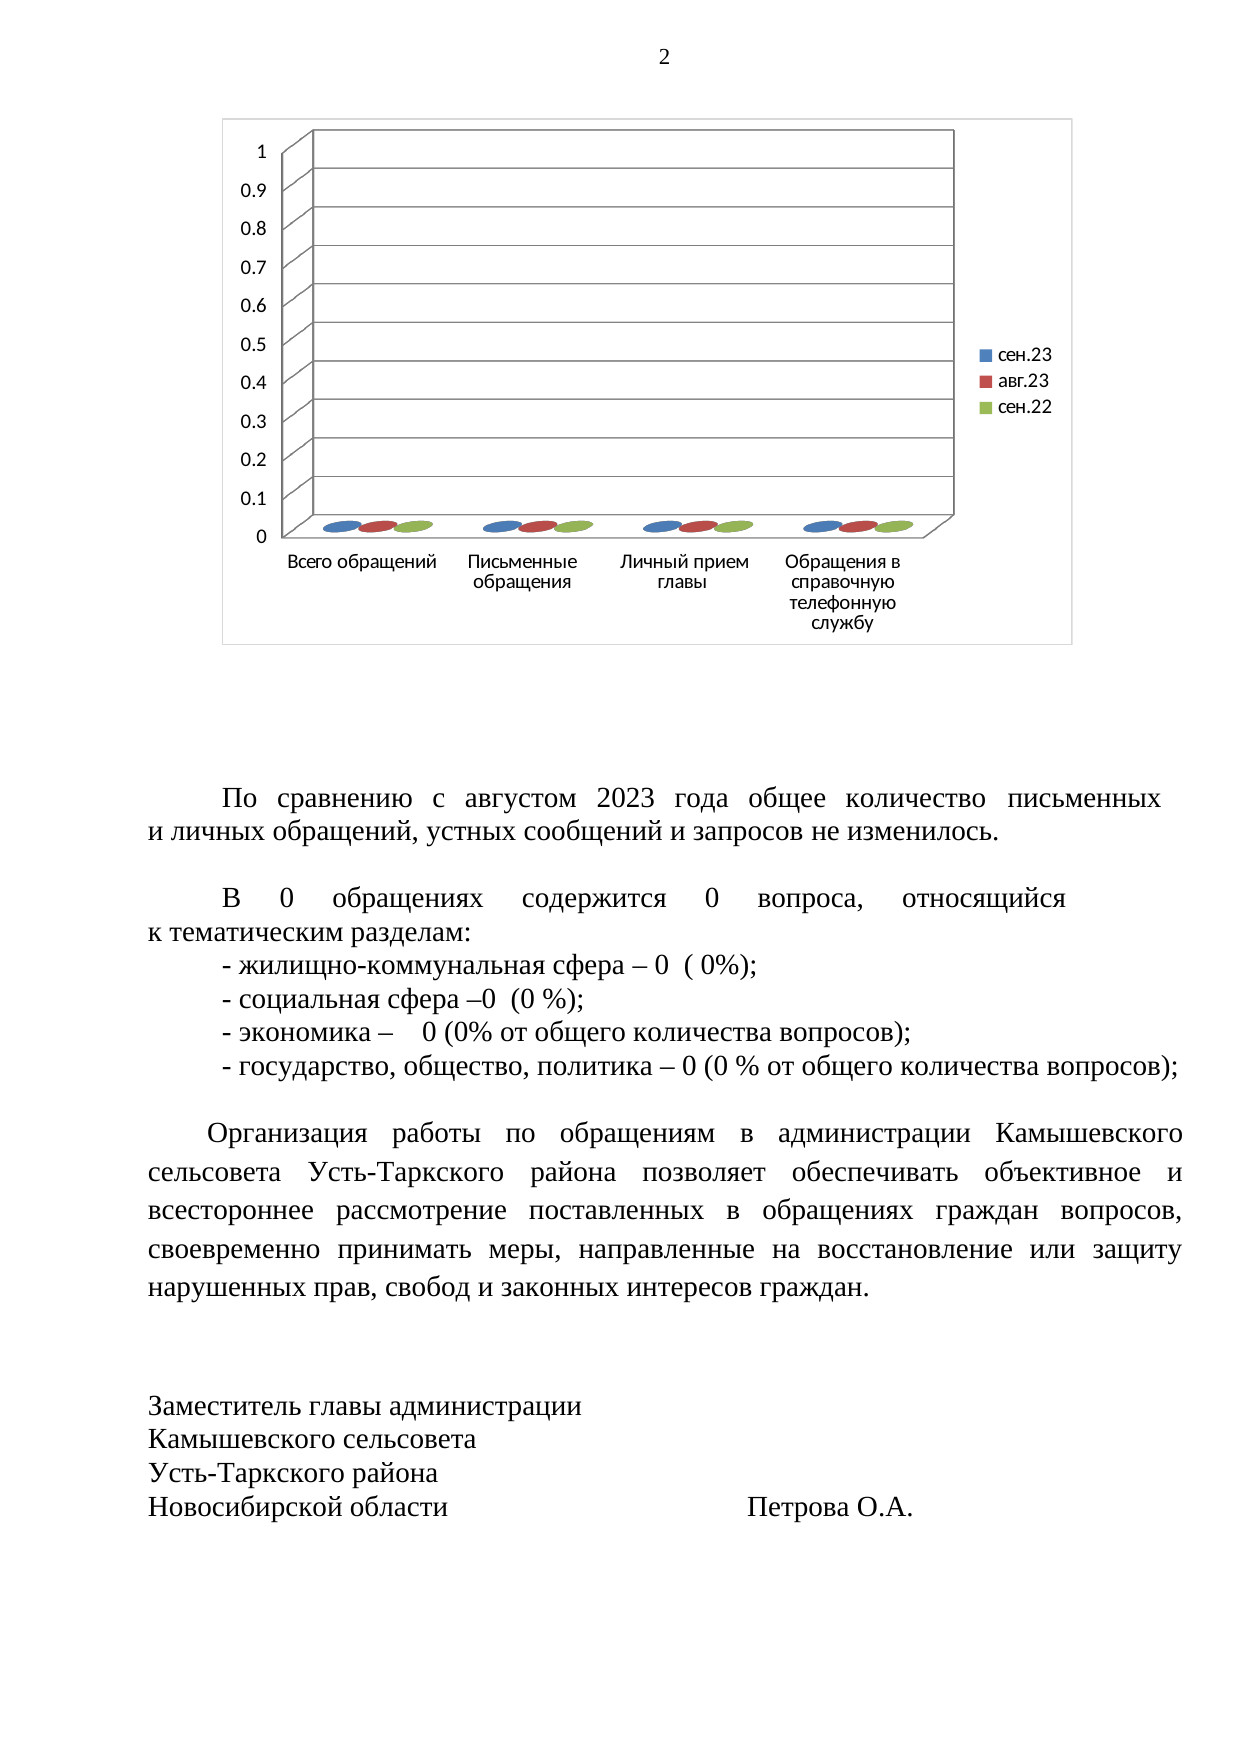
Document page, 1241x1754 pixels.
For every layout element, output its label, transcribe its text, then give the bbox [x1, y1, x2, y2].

text Заместитель главы администрации [148, 1388, 1181, 1422]
text В 0 обращениях содержится 0 вопроса, относящийся к тематическим разделам: [148, 880, 1181, 947]
text - государство, общество, политика – 0 (0 % от общего количества вопросов); [148, 1048, 1181, 1082]
text Камышевского сельсовета [148, 1422, 1181, 1455]
text - социальная сфера –0 (0 %); [148, 981, 1181, 1014]
text Усть-Таркского района [148, 1455, 1181, 1489]
text Организация работы по обращениям в администрации Камышевского сельсовета Усть-Таркского района позволяет обеспечивать объективное и всестороннее рассмотрение поставленных в обращениях граждан вопросов, своевременно принимать меры, направленные на восстановление или защиту нарушенных прав, свобод и законных интересов граждан. [148, 1115, 1183, 1303]
text - экономика – 0 (0% от общего количества вопросов); [148, 1014, 1181, 1048]
text По сравнению с августом 2023 года общее количество письменных и личных обращений, устных сообщений и запросов не изменилось. [148, 780, 1181, 847]
text - жилищно-коммунальная сфера – 0 ( 0%); [148, 947, 1181, 981]
text Новосибирской области Петрова О.А. [148, 1489, 1181, 1522]
